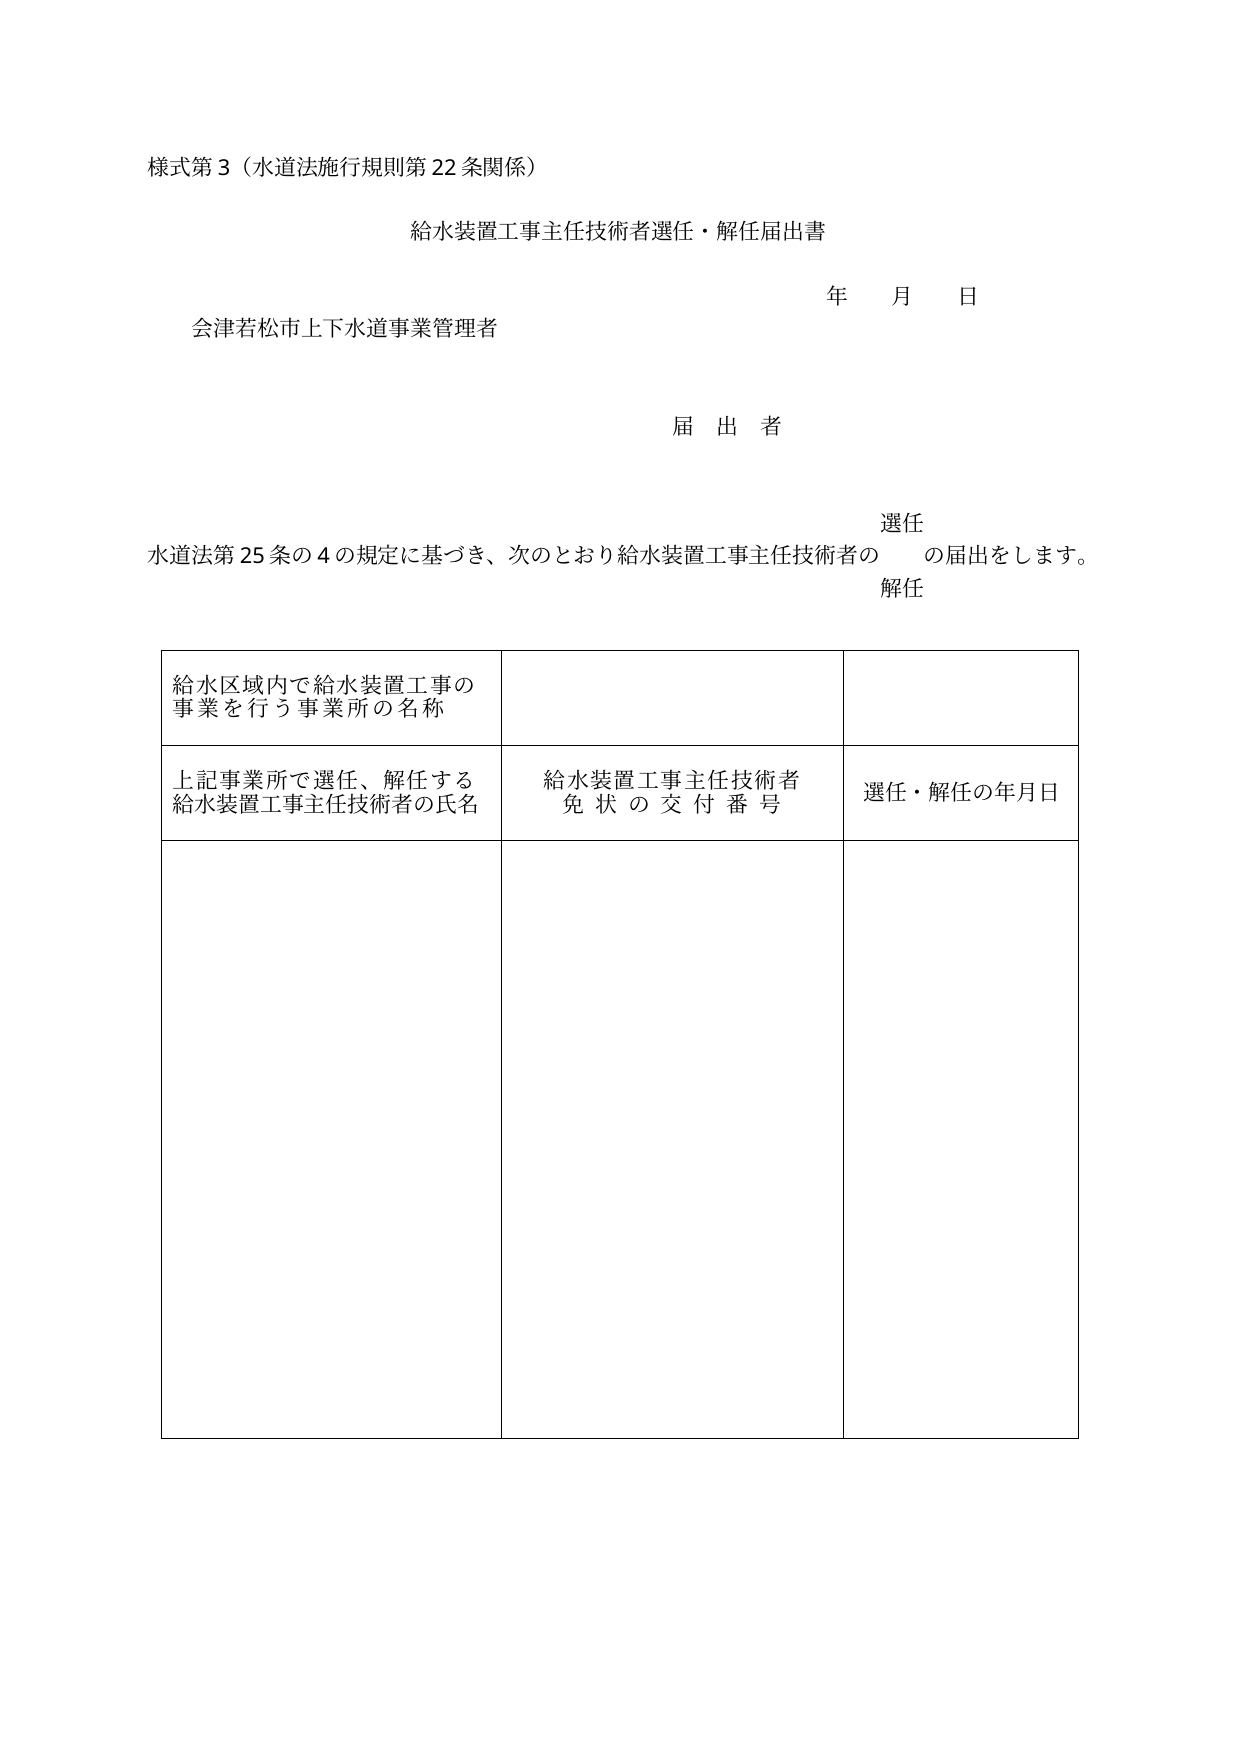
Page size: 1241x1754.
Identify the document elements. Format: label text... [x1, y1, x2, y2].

table_header [502, 651, 843, 745]
text 届 出 者 [148, 408, 951, 441]
text 様式第3（水道法施行規則第22条関係） [148, 149, 951, 181]
table_cell [162, 841, 501, 1438]
text 会津若松市上下水道事業管理者 [148, 311, 951, 343]
table_cell [844, 841, 1078, 1438]
table_header 給水区域内で給水装置工事の 事業を行う事業所の名称 [162, 651, 501, 745]
table_header [844, 651, 1078, 745]
table_cell 選任・解任の年月日 [844, 746, 1078, 840]
table_cell [502, 841, 843, 1438]
table_cell 給水装置工事主任技術者 免状の交付番号 [502, 746, 843, 840]
text 選任 [760, 505, 1089, 538]
text 給水装置工事主任技術者選任・解任届出書 [148, 214, 1088, 246]
table_cell 上記事業所で選任、解任する 給水装置工事主任技術者の氏名 [162, 746, 501, 840]
text 解任 [760, 570, 1089, 603]
text 年 月 日 [148, 279, 1054, 311]
text 水道法第25条の4の規定に基づき、次のとおり給水装置工事主任技術者の の届出をします。 [148, 538, 1089, 570]
